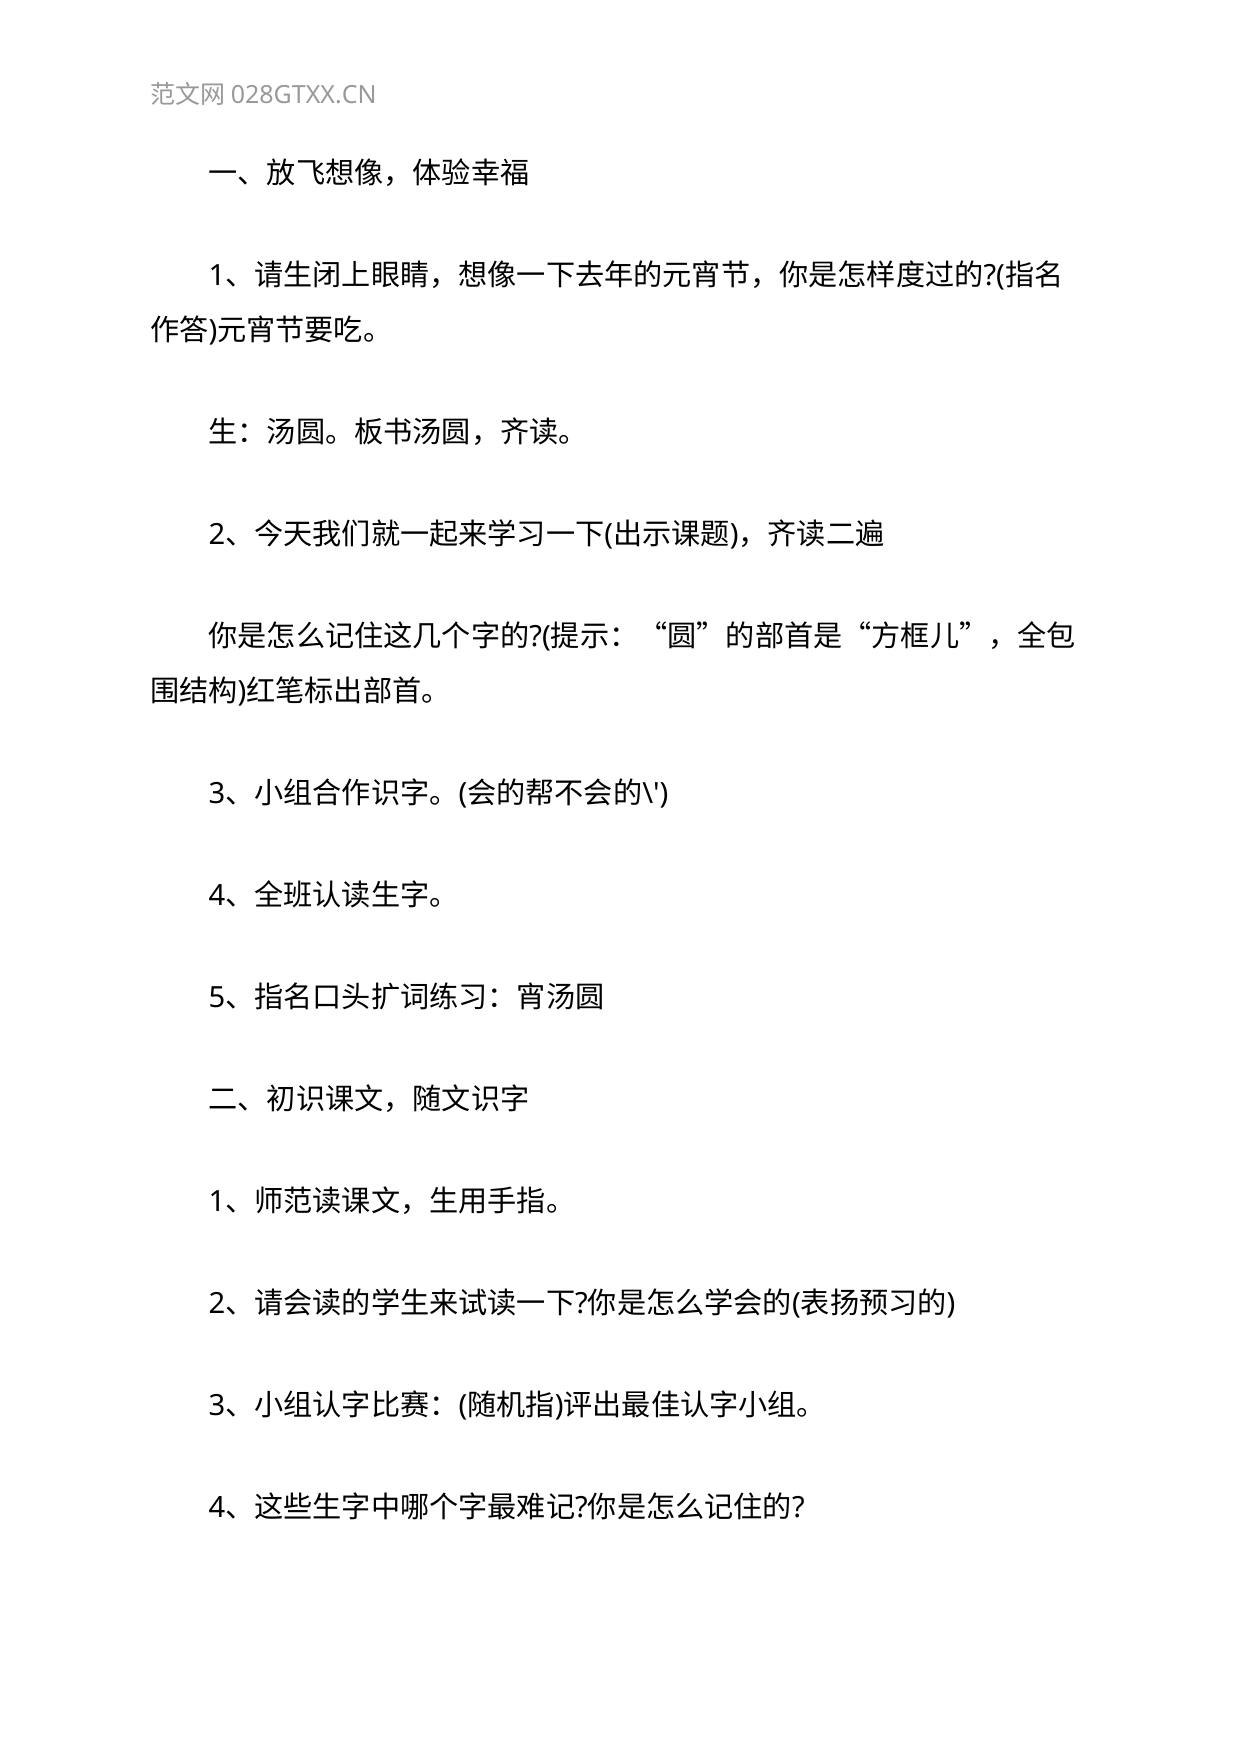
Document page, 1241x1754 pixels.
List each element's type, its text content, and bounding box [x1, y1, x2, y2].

text 5、指名口头扩词练习：宵汤圆 [150, 973, 1090, 1016]
text 一、放飞想像，体验幸福 [150, 150, 1090, 192]
text 1、请生闭上眼睛，想像一下去年的元宵节，你是怎样度过的?(指名作答)元宵节要吃。 [150, 252, 1090, 349]
text 1、师范读课文，生用手指。 [150, 1177, 1090, 1219]
text 你是怎么记住这几个字的?(提示：“圆”的部首是“方框儿”，全包围结构)红笔标出部首。 [150, 612, 1090, 710]
text 生：汤圆。板书汤圆，齐读。 [150, 409, 1090, 451]
text 4、全班认读生字。 [150, 871, 1090, 914]
text 2、请会读的学生来试读一下?你是怎么学会的(表扬预习的) [150, 1279, 1090, 1322]
text 3、小组认字比赛：(随机指)评出最佳认字小组。 [150, 1381, 1090, 1423]
text 3、小组合作识字。(会的帮不会的\') [150, 769, 1090, 812]
text 二、初识课文，随文识字 [150, 1075, 1090, 1118]
text 2、今天我们就一起来学习一下(出示课题)，齐读二遍 [150, 511, 1090, 553]
text 4、这些生字中哪个字最难记?你是怎么记住的? [150, 1483, 1090, 1526]
